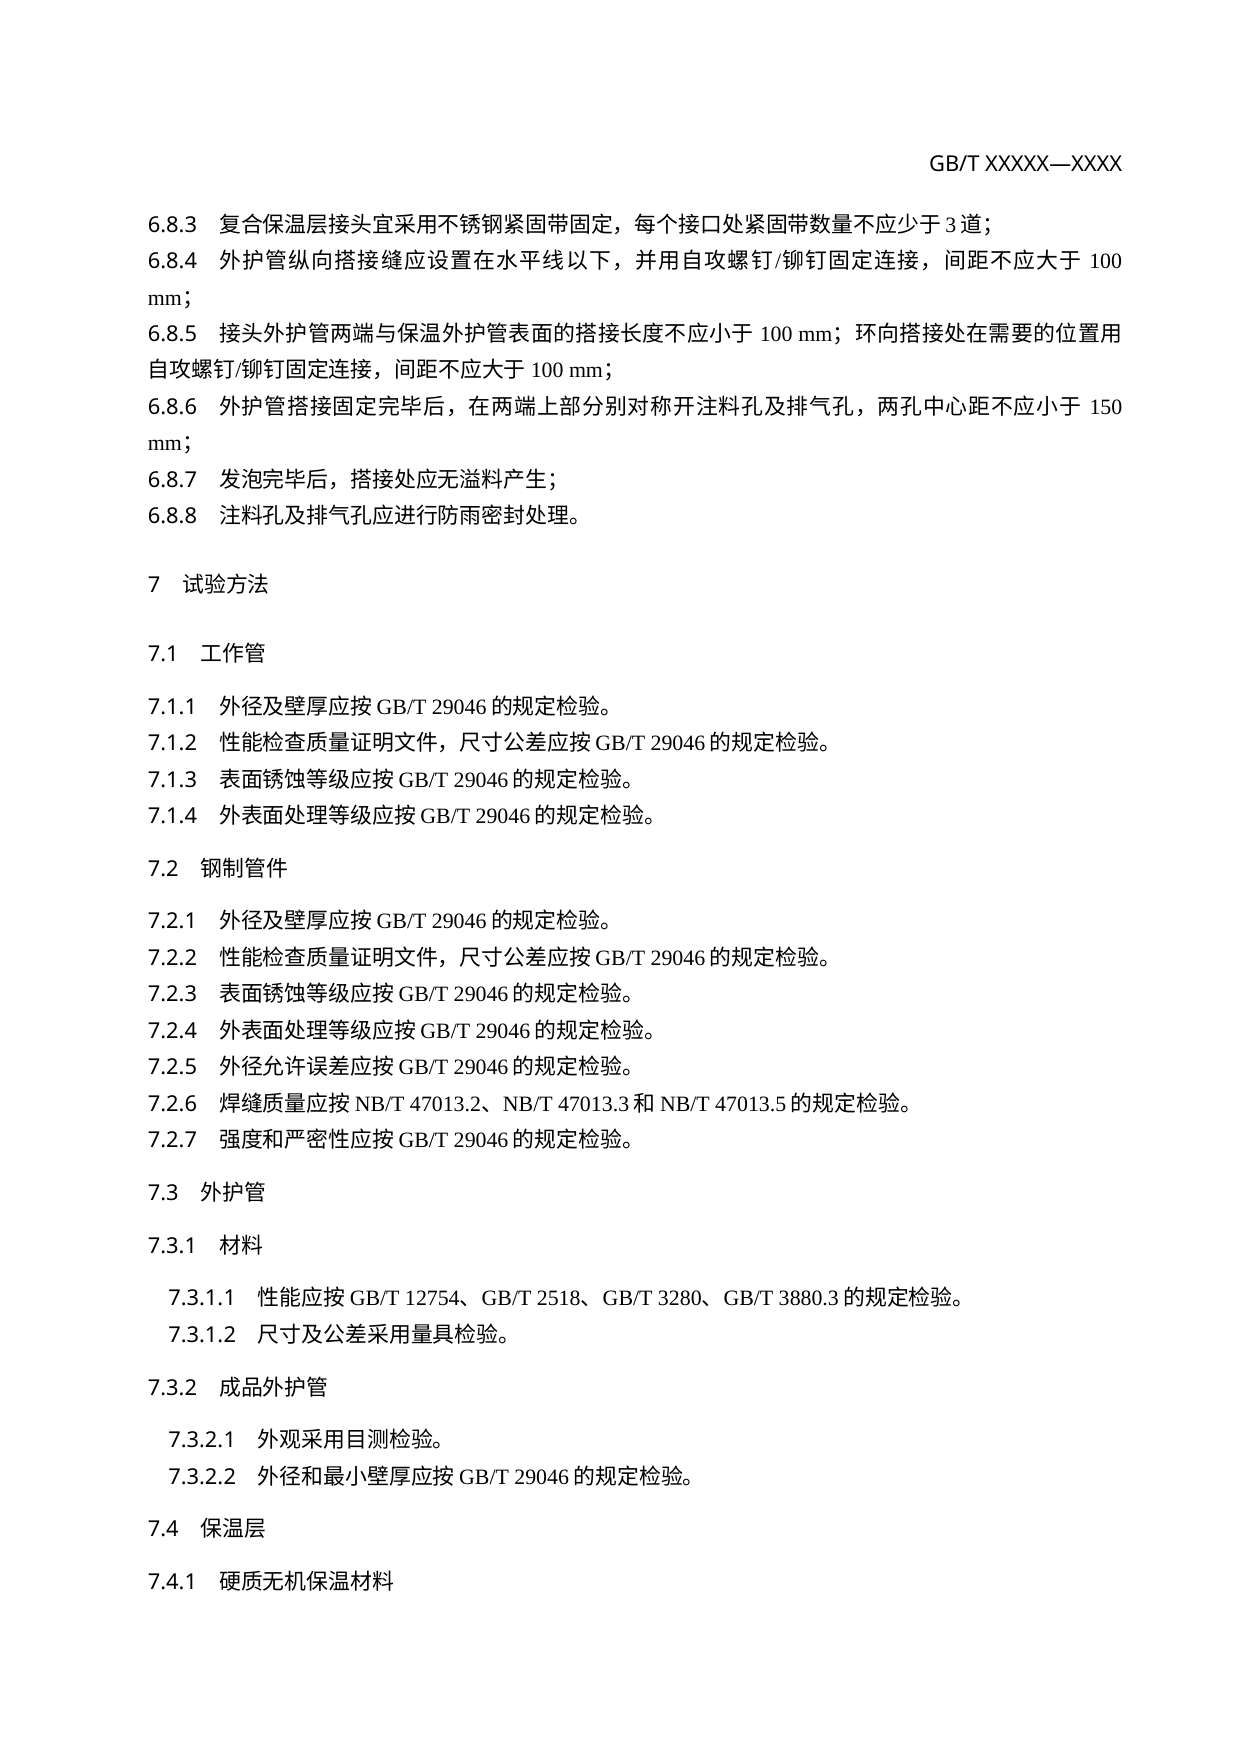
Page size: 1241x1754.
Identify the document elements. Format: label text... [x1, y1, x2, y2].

text 接头外护管两端与保温外护管表面的搭接长度不应小于 100 mm；环向搭接处在需要的位置用自攻螺钉/铆钉固定连接，间距不应大于 100 mm； [148, 316, 1122, 384]
text 表面锈蚀等级应按GB/T 29046的规定检验。 [148, 762, 1122, 793]
text 外径及壁厚应按GB/T 29046的规定检验。 [148, 903, 1122, 935]
text 试验方法 [148, 567, 1122, 599]
text 保温层 [148, 1511, 1122, 1543]
text 性能应按GB/T 12754、GB/T 2518、GB/T 3280、GB/T 3880.3的规定检验。 [147, 1280, 1122, 1312]
text 外护管搭接固定完毕后，在两端上部分别对称开注料孔及排气孔，两孔中心距不应小于 150 mm； [148, 389, 1122, 457]
text 强度和严密性应按GB/T 29046的规定检验。 [148, 1122, 1122, 1154]
text 钢制管件 [148, 851, 1122, 883]
text 外护管纵向搭接缝应设置在水平线以下，并用自攻螺钉/铆钉固定连接，间距不应大于 100 mm； [148, 243, 1122, 311]
text 尺寸及公差采用量具检验。 [147, 1317, 1122, 1349]
text 成品外护管 [148, 1369, 1122, 1401]
text 外径及壁厚应按GB/T 29046的规定检验。 [148, 689, 1122, 721]
text 性能检查质量证明文件，尺寸公差应按GB/T 29046的规定检验。 [148, 940, 1122, 972]
text 性能检查质量证明文件，尺寸公差应按GB/T 29046的规定检验。 [148, 725, 1122, 757]
text 外观采用目测检验。 [147, 1422, 1122, 1454]
text 表面锈蚀等级应按GB/T 29046的规定检验。 [148, 976, 1122, 1008]
text 外表面处理等级应按GB/T 29046的规定检验。 [148, 798, 1122, 830]
text 焊缝质量应按NB/T 47013.2、NB/T 47013.3和NB/T 47013.5的规定检验。 [148, 1086, 1122, 1118]
text 外护管 [148, 1175, 1122, 1207]
text 材料 [148, 1228, 1122, 1259]
text 注料孔及排气孔应进行防雨密封处理。 [148, 498, 1122, 530]
text 外径和最小壁厚应按GB/T 29046的规定检验。 [147, 1459, 1122, 1491]
text 硬质无机保温材料 [148, 1564, 1122, 1596]
text 外径允许误差应按GB/T 29046的规定检验。 [148, 1049, 1122, 1081]
text 外表面处理等级应按GB/T 29046的规定检验。 [148, 1013, 1122, 1045]
text 工作管 [148, 636, 1122, 668]
text 复合保温层接头宜采用不锈钢紧固带固定，每个接口处紧固带数量不应少于3道； [148, 207, 1122, 238]
text 发泡完毕后，搭接处应无溢料产生； [148, 462, 1122, 493]
